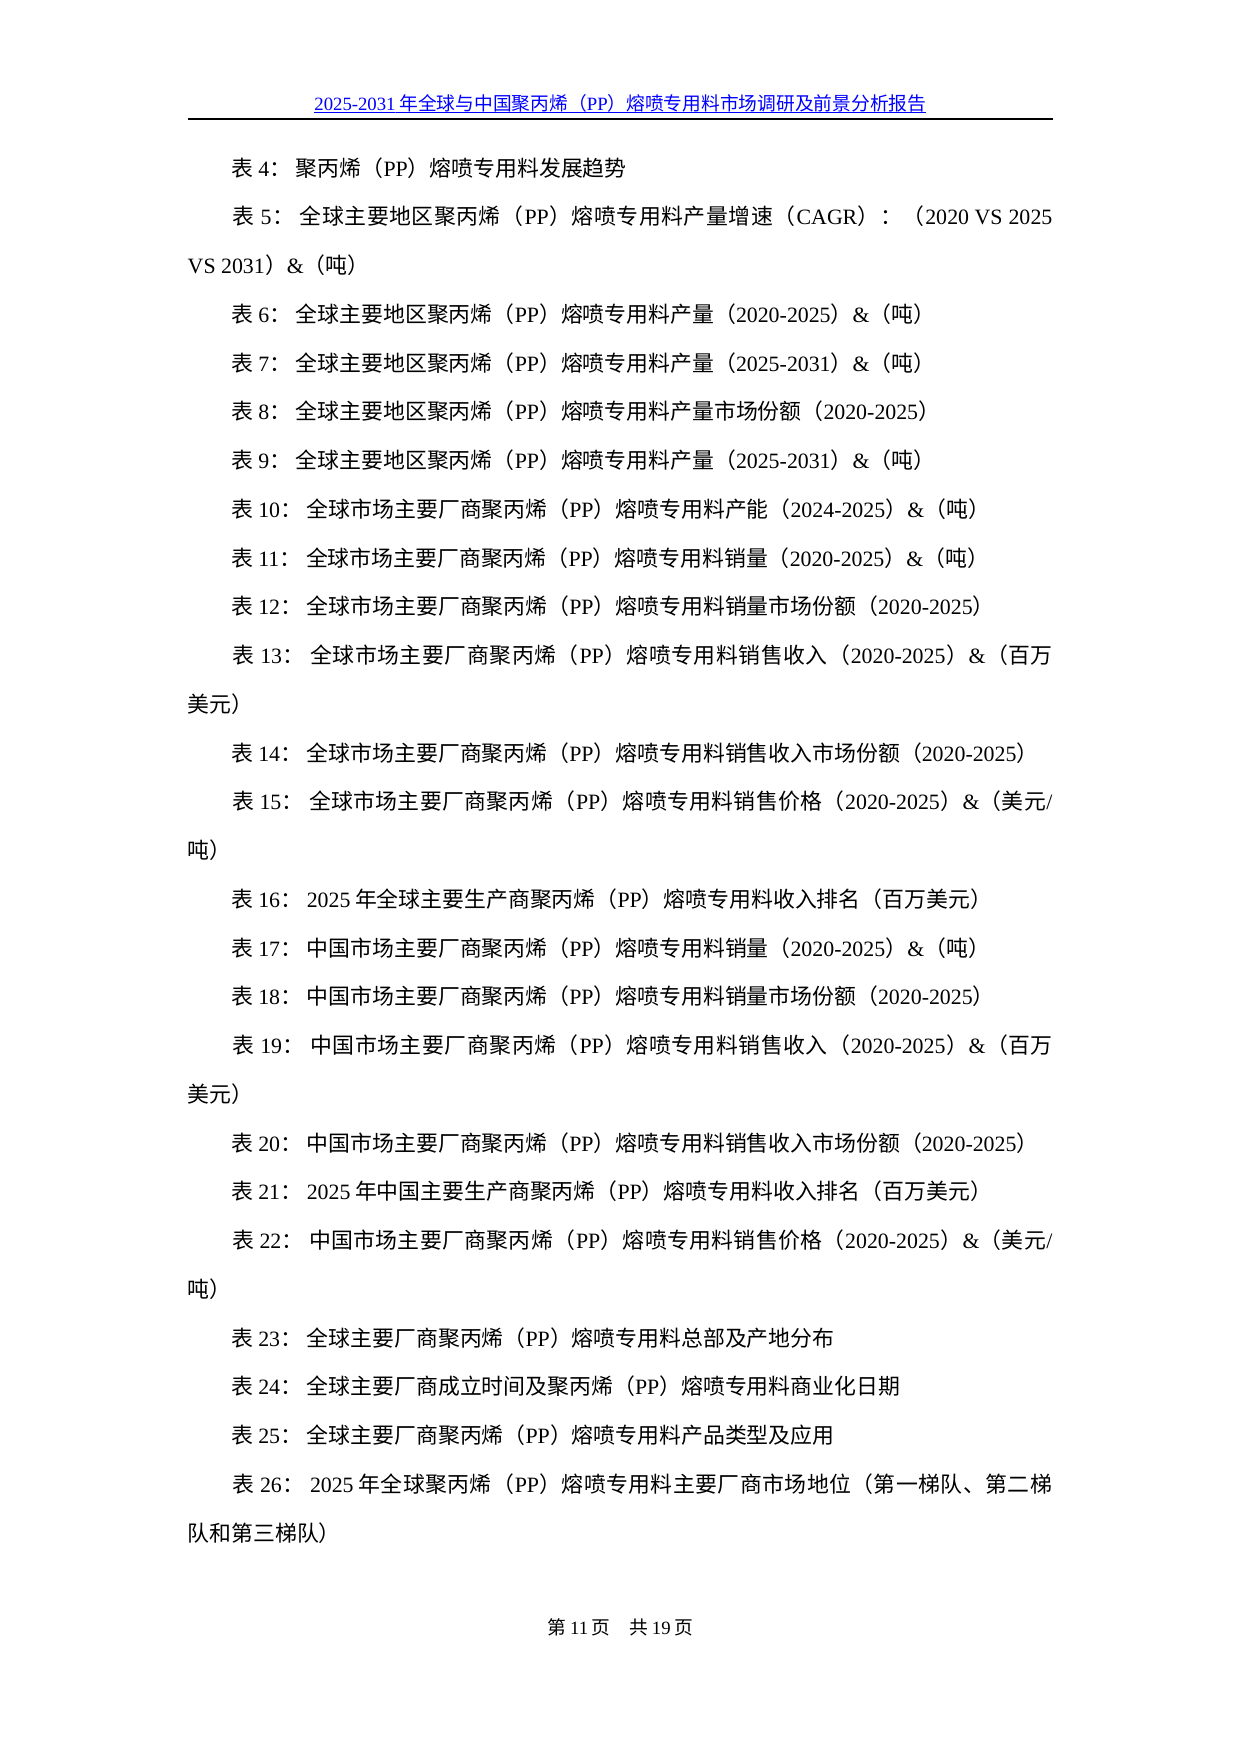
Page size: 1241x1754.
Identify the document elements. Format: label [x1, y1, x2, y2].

text [187, 150, 1053, 1548]
